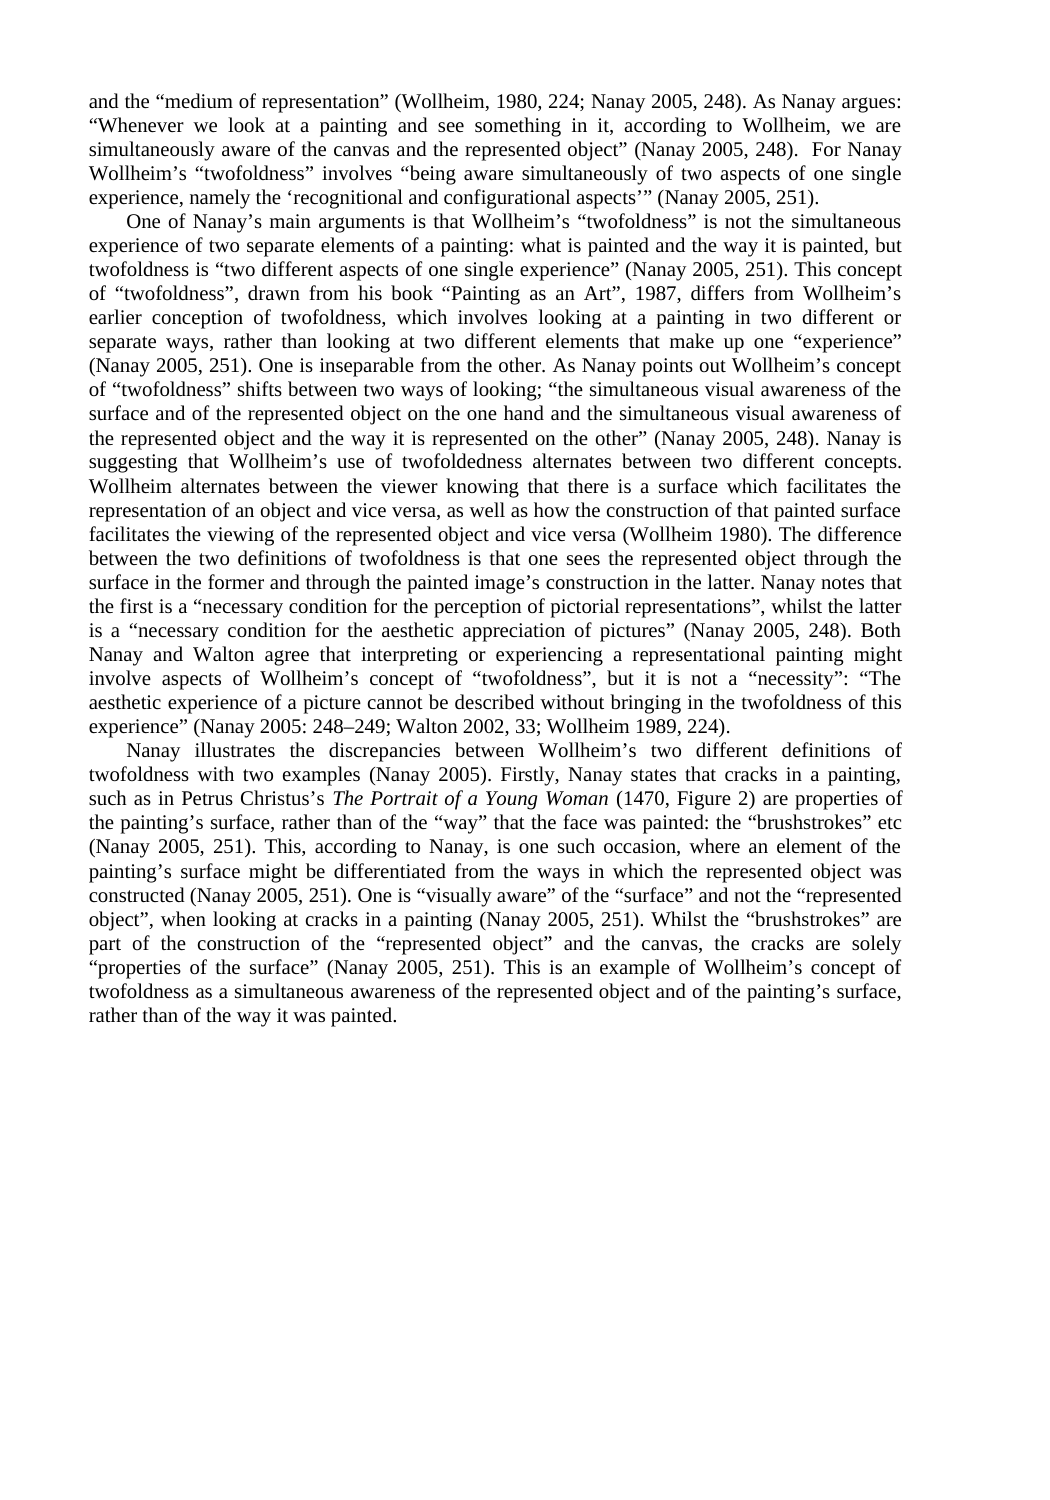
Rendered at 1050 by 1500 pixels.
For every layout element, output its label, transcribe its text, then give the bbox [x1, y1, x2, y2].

text Nanay illustrates the discrepancies between Wollheim’s two different definitions of twofoldness with two examples (Nanay 2005). Firstly, Nanay states that cracks in a painting, such as in Petrus Christus’s The Portrait of a Young Woman (1470, Figure 2) are properties of the painting’s surface, rather than of the “way” that the face was painted: the “brushstrokes” etc (Nanay 2005, 251). This, according to Nanay, is one such occasion, where an element of the painting’s surface might be differentiated from the ways in which the represented object was constructed (Nanay 2005, 251). One is “visually aware” of the “surface” and not the “represented object”, when looking at cracks in a painting (Nanay 2005, 251). Whilst the “brushstrokes” are part of the construction of the “represented object” and the canvas, the cracks are solely “properties of the surface” (Nanay 2005, 251). This is an example of Wollheim’s concept of twofoldness as a simultaneous awareness of the represented object and of the painting’s surface, rather than of the way it was painted. [88, 738, 903, 1027]
text One of Nanay’s main arguments is that Wollheim’s “twofoldness” is not the simultaneous experience of two separate elements of a painting: what is painted and the way it is painted, but twofoldness is “two different aspects of one single experience” (Nanay 2005, 251). This concept of “twofoldness”, drawn from his book “Painting as an Art”, 1987, differs from Wollheim’s earlier conception of twofoldness, which involves looking at a painting in two different or separate ways, rather than looking at two different elements that make up one “experience” (Nanay 2005, 251). One is inseparable from the other. As Nanay points out Wollheim’s concept of “twofoldness” shifts between two ways of looking; “the simultaneous visual awareness of the surface and of the represented object on the one hand and the simultaneous visual awareness of the represented object and the way it is represented on the other” (Nanay 2005, 248). Nanay is suggesting that Wollheim’s use of twofoldedness alternates between two different concepts. Wollheim alternates between the viewer knowing that there is a surface which facilitates the representation of an object and vice versa, as well as how the construction of that painted surface facilitates the viewing of the represented object and vice versa (Wollheim 1980). The difference between the two definitions of twofoldness is that one sees the represented object through the surface in the former and through the painted image’s construction in the latter. Nanay notes that the first is a “necessary condition for the perception of pictorial representations”, whilst the latter is a “necessary condition for the aesthetic appreciation of pictures” (Nanay 2005, 248). Both Nanay and Walton agree that interpreting or experiencing a representational painting might involve aspects of Wollheim’s concept of “twofoldness”, but it is not a “necessity”: “The aesthetic experience of a picture cannot be described without bringing in the twofoldness of this experience” (Nanay 2005: 248–249; Walton 2002, 33; Wollheim 1989, 224). [88, 209, 903, 738]
